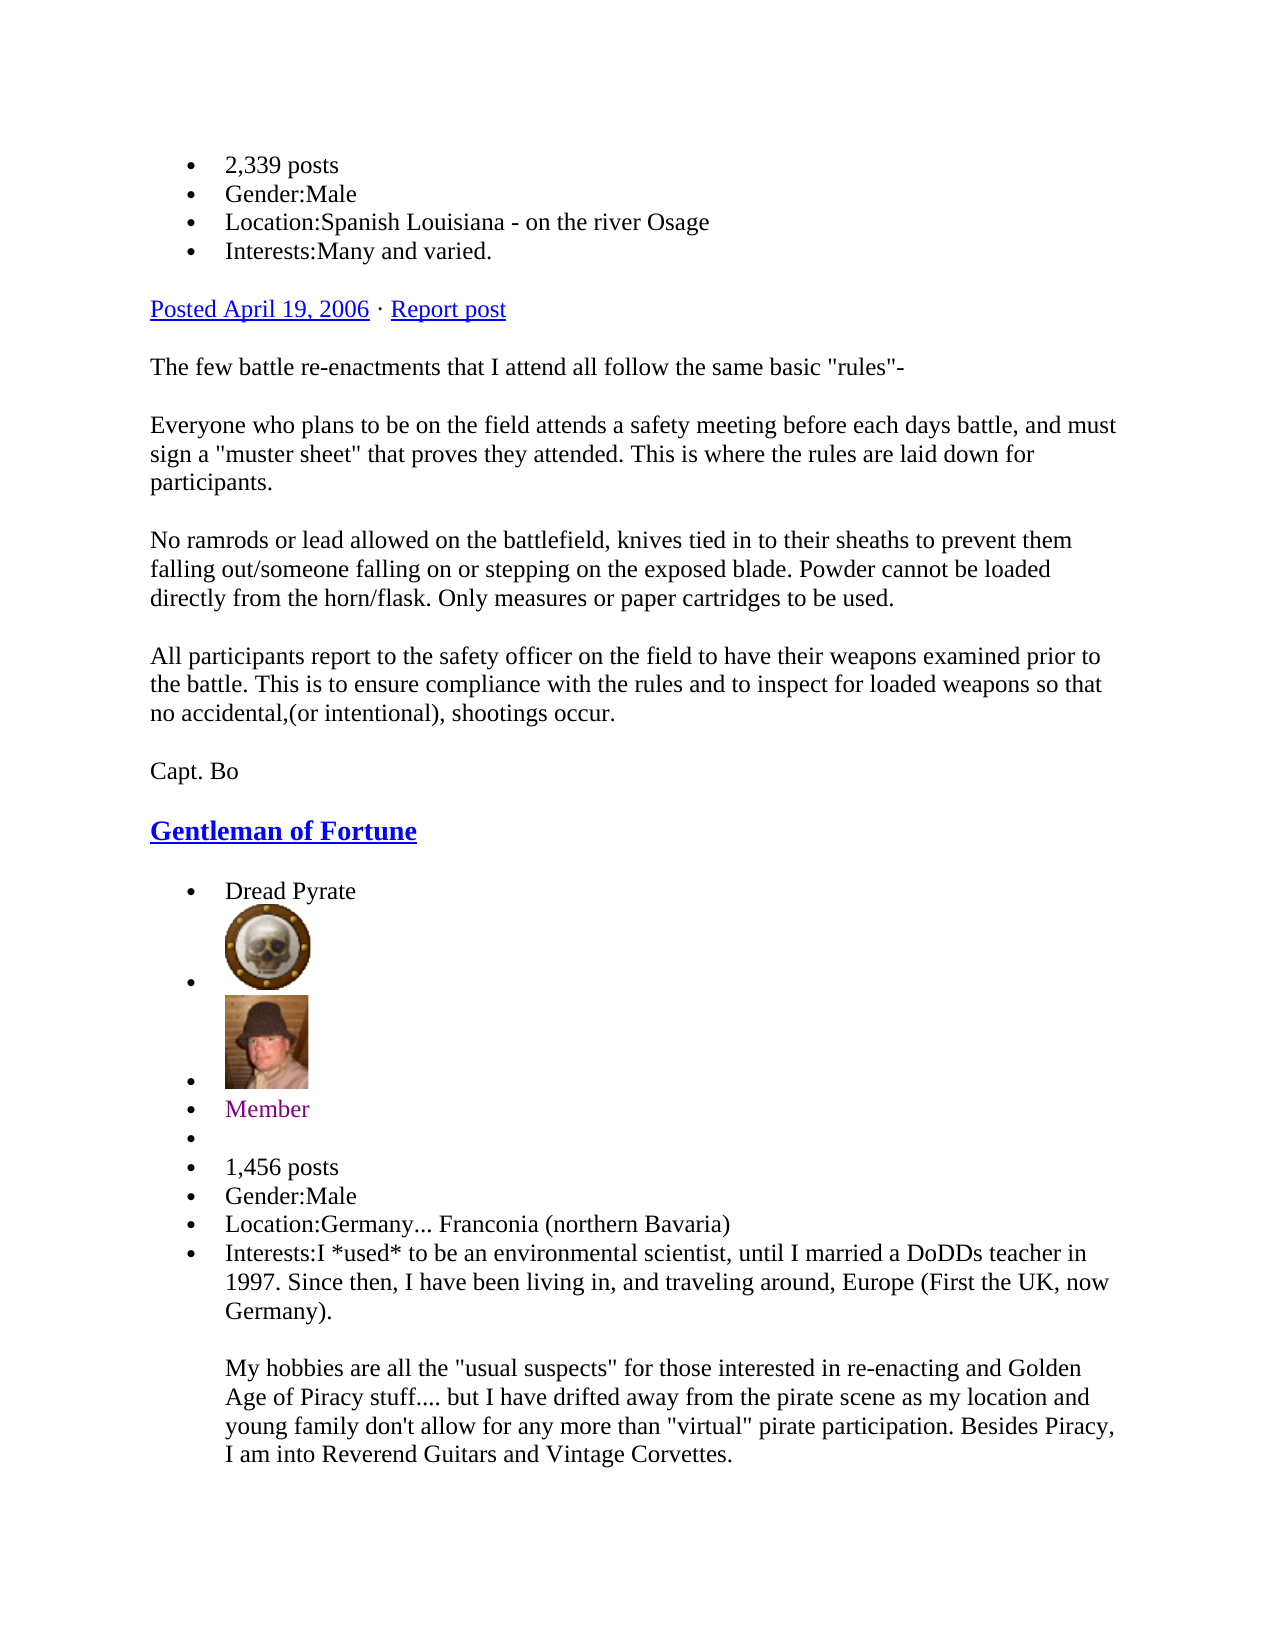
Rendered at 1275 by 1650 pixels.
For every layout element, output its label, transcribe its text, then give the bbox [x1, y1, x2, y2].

text All participants report to the safety officer on the field to have their weapons examined prior to the battle. This is to ensure compliance with the rules and to inspect for loaded weapons so that no accidental,(or intentional), shootings occur. [150, 641, 1125, 727]
list Interests:I *used* to be an environmental scientist, until I married a DoDDs teacher in 1997. Since then, I have been living in, and traveling around, Europe (First the UK, now Germany). My hobbies are all the "usual suspects" for those interested in re-enacting and Golden Age of Piracy stuff.... but I have drifted away from the pirate scene as my location and young family don't allow for any more than "virtual" pirate participation. Besides Piracy, I am into Reverend Guitars and Vintage Corvettes. [187, 1238, 1125, 1468]
list Member [187, 1094, 1125, 1123]
list Location:Germany... Franconia (northern Bavaria) [187, 1209, 1125, 1238]
text No ramrods or lead allowed on the battlefield, knives tied in to their sheaths to prevent them falling out/someone falling on or stepping on the exposed blade. Powder cannot be loaded directly from the horn/flask. Only measures or paper cartridges to be used. [150, 525, 1125, 612]
list Location:Spanish Louisiana - on the river Osage [187, 207, 1125, 236]
list Gender:Male [187, 1181, 1125, 1209]
text Capt. Bo [150, 756, 1125, 785]
list Dread Pyrate [187, 876, 1125, 904]
text Gentleman of Fortune [150, 814, 1125, 847]
text The few battle re-enactments that I attend all follow the same basic "rules"- [150, 352, 1125, 381]
picture [225, 904, 311, 990]
list 2,339 posts [187, 150, 1125, 179]
text Posted April 19, 2006 · Report post [150, 294, 1125, 323]
list Gender:Male [187, 179, 1125, 207]
list 1,456 posts [187, 1152, 1125, 1181]
text Everyone who plans to be on the field attends a safety meeting before each days battle, and must sign a "muster sheet" that proves they attended. This is where the rules are laid down for participants. [150, 410, 1125, 496]
list Interests:Many and varied. [187, 236, 1125, 265]
picture [225, 995, 309, 1089]
